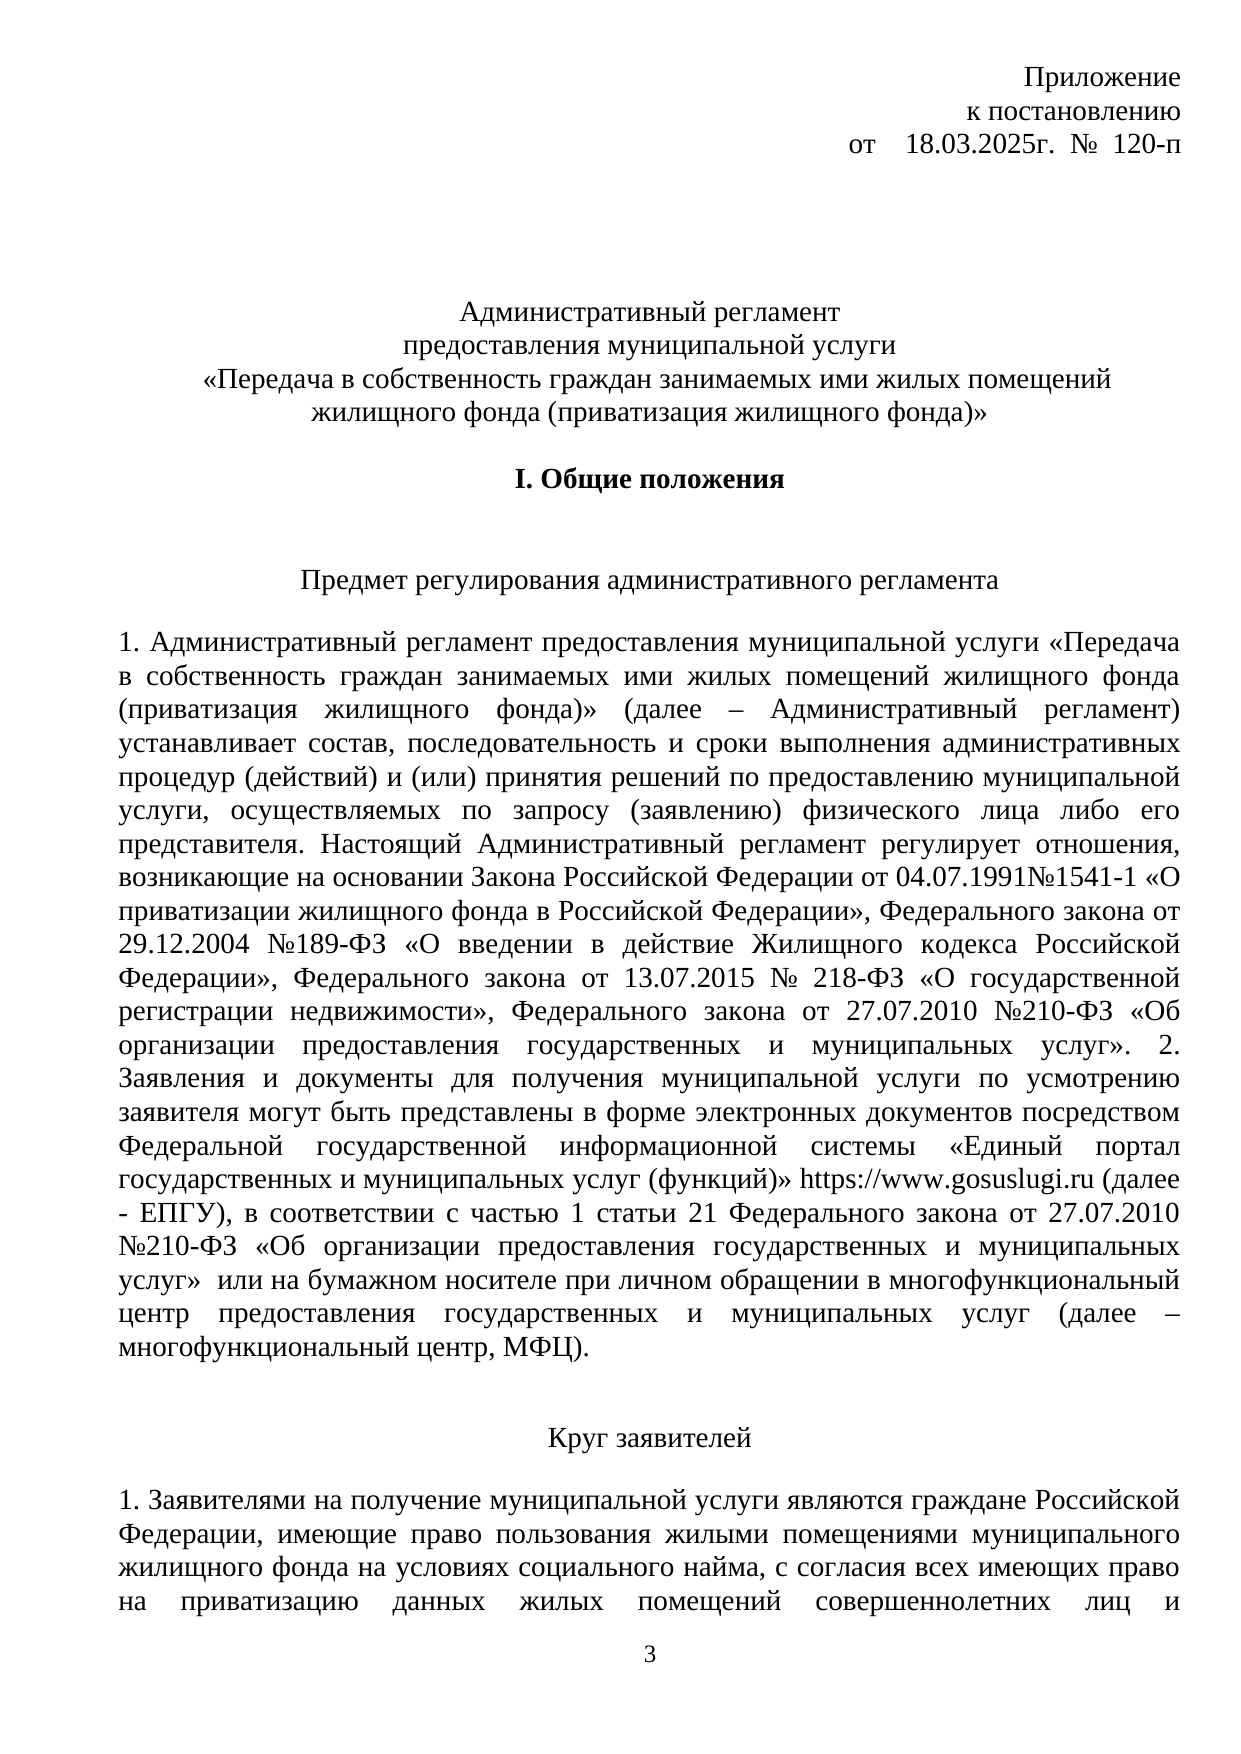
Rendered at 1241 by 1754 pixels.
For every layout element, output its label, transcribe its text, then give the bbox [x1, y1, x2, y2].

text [118, 1482, 1181, 1616]
text 1. Административный регламент предоставления муниципальной услуги «Передача в собственность граждан занимаемых ими жилых помещений жилищного фонда (приватизация жилищного фонда)» (далее – Административный регламент) устанавливает состав, последовательность и сроки выполнения административных процедур (действий) и (или) принятия решений по предоставлению муниципальной услуги, осуществляемых по запросу (заявлению) физического лица либо его представителя. Настоящий Административный регламент регулирует отношения, возникающие на основании Закона Российской Федерации от 04.07.1991№1541-1 «О приватизации жилищного фонда в Российской Федерации», Федерального закона от 29.12.2004 №189-ФЗ «О введении в действие Жилищного кодекса Российской Федерации», Федерального закона от 13.07.2015 № 218-ФЗ «О государственной регистрации недвижимости», Федерального закона от 27.07.2010 №210-ФЗ «Об организации предоставления государственных и муниципальных услуг». 2. Заявления и документы для получения муниципальной услуги по усмотрению заявителя могут быть представлены в форме электронных документов посредством Федеральной государственной информационной системы «Единый портал государственных и муниципальных услуг (функций)» https://www.gosuslugi.ru (далее - ЕПГУ), в соответствии с частью 1 статьи 21 Федерального закона от 27.07.2010 №210-ФЗ «Об организации предоставления государственных и муниципальных услуг» или на бумажном носителе при личном обращении в многофункциональный центр предоставления государственных и муниципальных услуг (далее – многофункциональный центр, МФЦ). [118, 624, 1181, 1362]
title Приложение [118, 59, 1181, 93]
title к постановлению [118, 93, 1181, 126]
text Предмет регулирования административного регламента [118, 562, 1181, 596]
text предоставления муниципальной услуги [118, 327, 1181, 361]
title от 18.03.2025г. № 120-п [118, 126, 1181, 160]
text I. Общие положения [118, 462, 1181, 495]
text Круг заявителей [118, 1420, 1181, 1453]
text «Передача в собственность граждан занимаемых ими жилых помещений жилищного фонда (приватизация жилищного фонда)» [118, 361, 1181, 428]
text Административный регламент [118, 294, 1181, 327]
